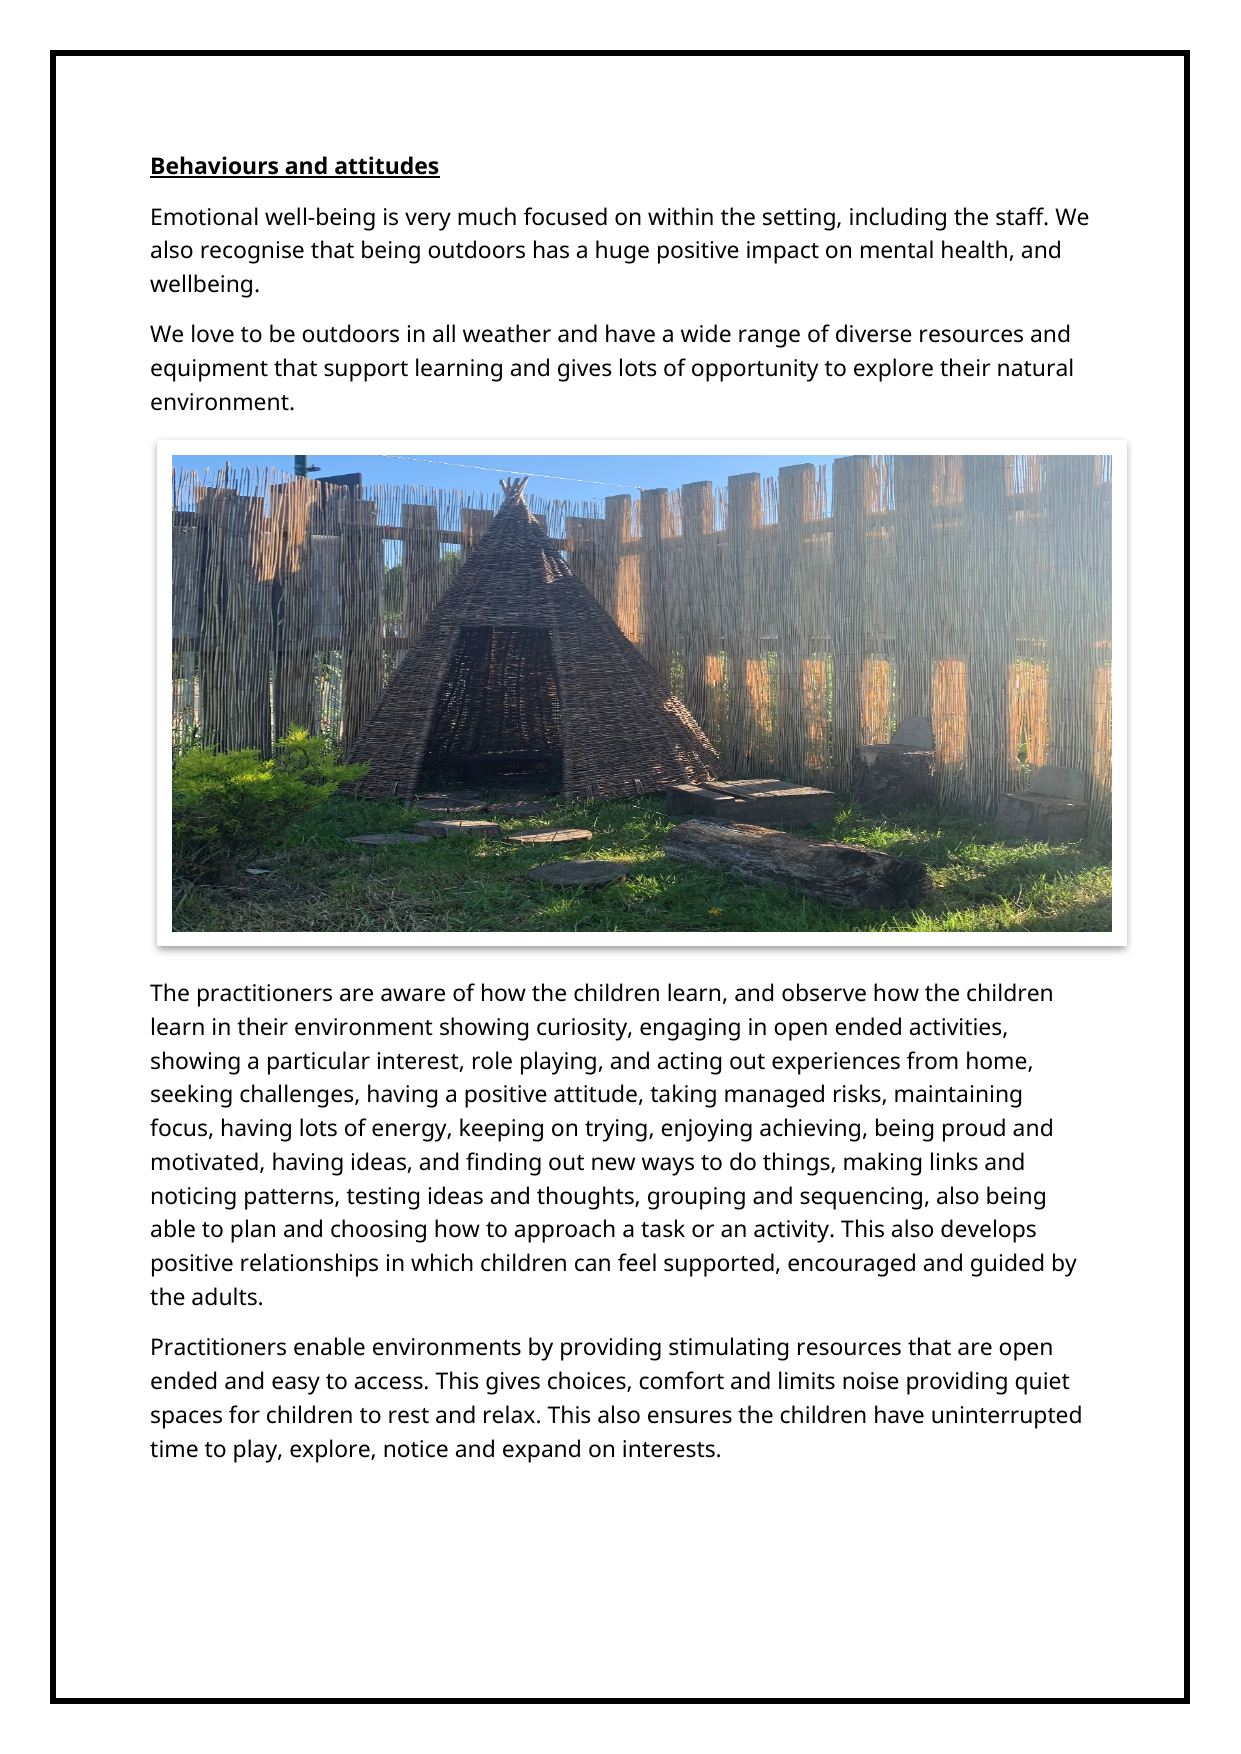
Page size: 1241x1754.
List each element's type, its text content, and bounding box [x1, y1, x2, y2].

picture [172, 455, 1112, 932]
text Behaviours and attitudes [150, 150, 1090, 181]
text The practitioners are aware of how the children learn, and observe how the children learn in their environment showing curiosity, engaging in open ended activities, showing a particular interest, role playing, and acting out experiences from home, seeking challenges, having a positive attitude, taking managed risks, maintaining focus, having lots of energy, keeping on trying, enjoying achieving, being proud and motivated, having ideas, and finding out new ways to do things, making links and noticing patterns, testing ideas and thoughts, grouping and sequencing, also being able to plan and choosing how to approach a task or an activity. This also develops positive relationships in which children can feel supported, encouraged and guided by the adults. [150, 977, 1090, 1312]
text Practitioners enable environments by providing stimulating resources that are open ended and easy to access. This gives choices, comfort and limits noise providing quiet spaces for children to rest and relax. This also ensures the children have uninterrupted time to play, explore, notice and expand on interests. [150, 1331, 1090, 1464]
text Emotional well-being is very much focused on within the setting, including the staff. We also recognise that being outdoors has a huge positive impact on mental health, and wellbeing. [150, 200, 1090, 299]
text We love to be outdoors in all weather and have a wide range of diverse resources and equipment that support learning and gives lots of opportunity to explore their natural environment. [150, 318, 1090, 417]
